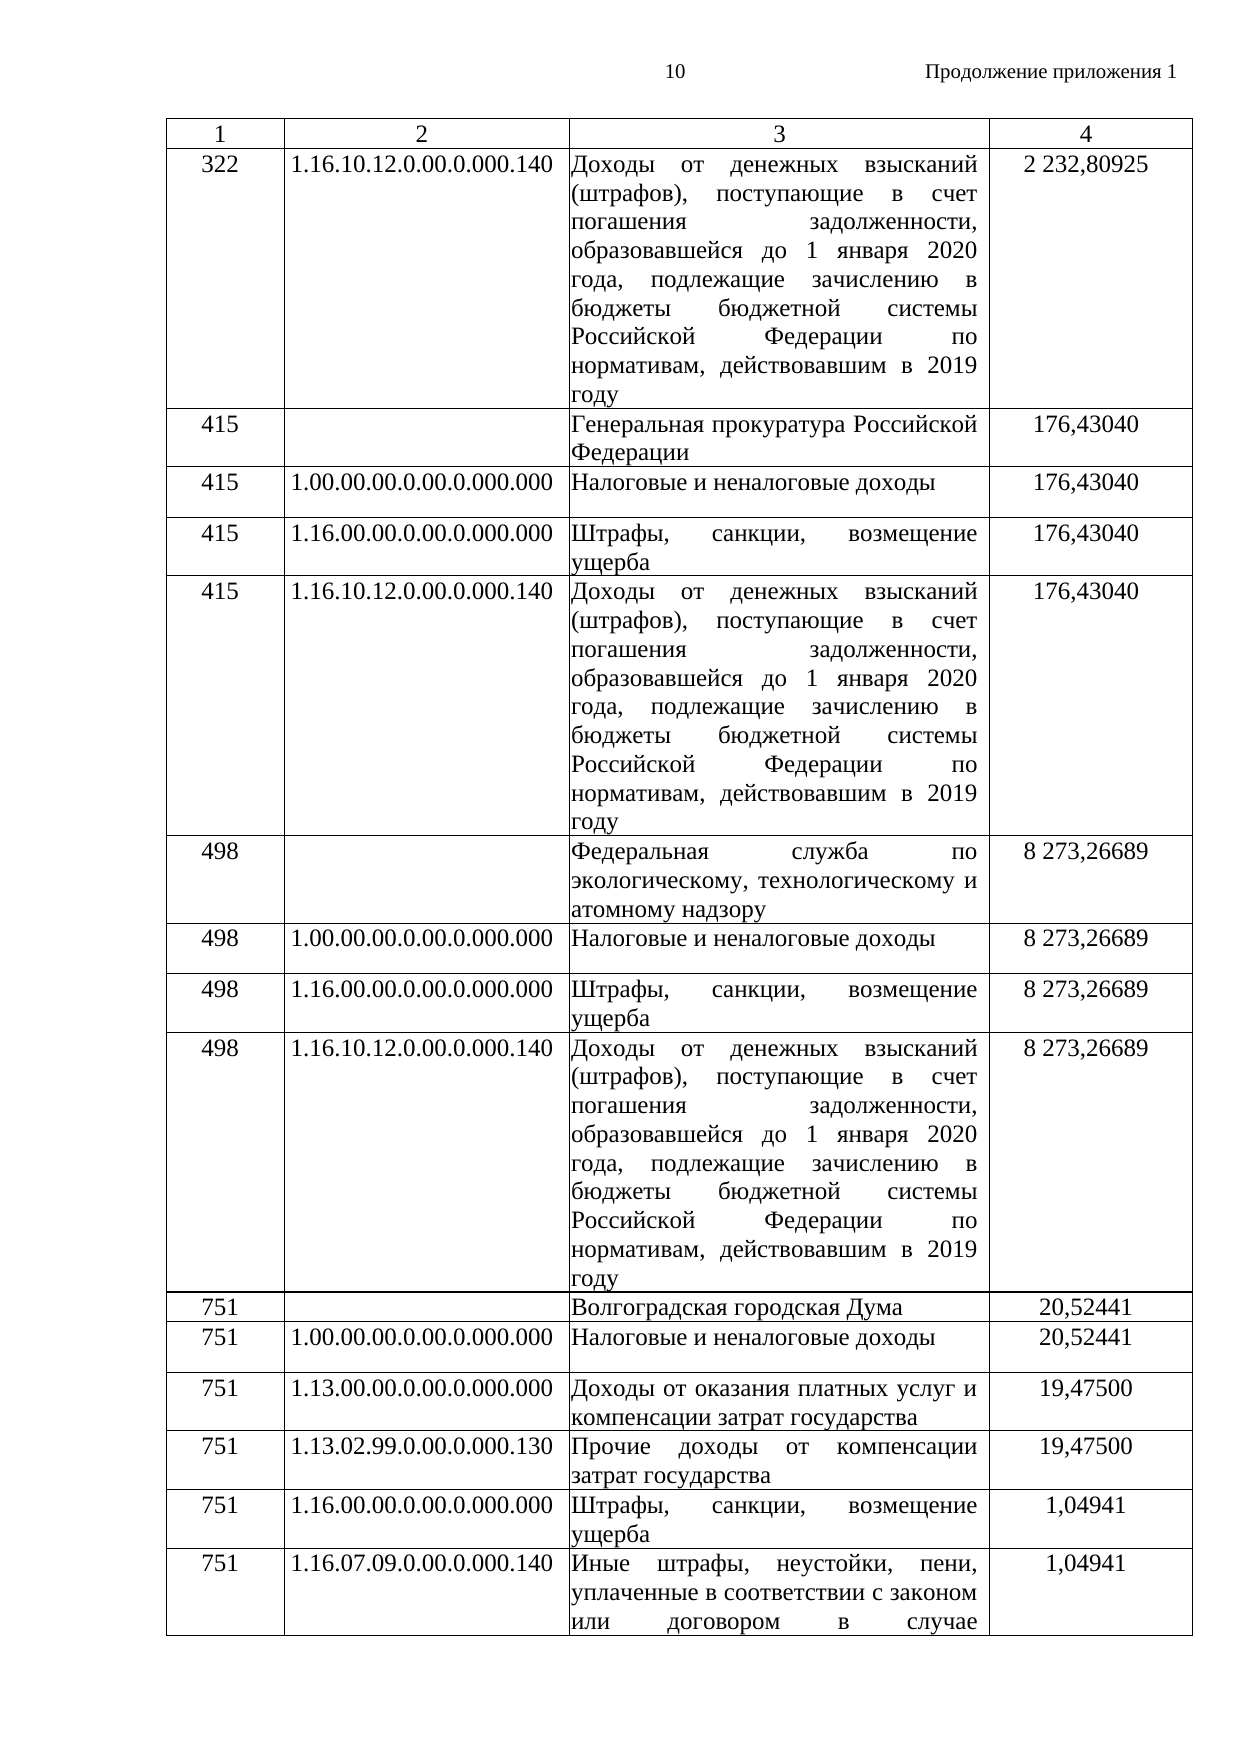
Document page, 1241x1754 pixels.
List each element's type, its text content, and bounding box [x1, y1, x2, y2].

table_cell 8 273,26689 [990, 974, 1192, 1032]
table_cell 1.16.10.12.0.00.0.000.140 [285, 576, 569, 835]
table_cell 176,43040 [990, 409, 1192, 466]
table_cell 1.16.00.00.0.00.0.000.000 [285, 518, 569, 575]
table_cell Штрафы, санкции, возмещение ущерба [570, 518, 989, 575]
table_cell 176,43040 [990, 576, 1192, 835]
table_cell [570, 1549, 989, 1635]
table_cell 20,52441 [990, 1322, 1192, 1372]
table_cell 2 232,80925 [990, 149, 1192, 408]
table_cell 19,47500 [990, 1431, 1192, 1489]
table_cell 751 [167, 1431, 284, 1489]
table_header 3 [570, 119, 989, 148]
table_cell 498 [167, 924, 284, 973]
table_cell 751 [167, 1322, 284, 1372]
table_cell 8 273,26689 [990, 1033, 1192, 1291]
table_cell Налоговые и неналоговые доходы [570, 1322, 989, 1372]
table_cell Налоговые и неналоговые доходы [570, 467, 989, 517]
table_cell 1.00.00.00.0.00.0.000.000 [285, 924, 569, 973]
table_cell 751 [167, 1373, 284, 1430]
table_cell 19,47500 [990, 1373, 1192, 1430]
table_cell [285, 1293, 569, 1321]
table_cell 1,04941 [990, 1549, 1192, 1635]
table_cell 322 [167, 149, 284, 408]
table_cell 1.16.00.00.0.00.0.000.000 [285, 974, 569, 1032]
table_cell 751 [167, 1490, 284, 1547]
table_cell [285, 409, 569, 466]
table_header 1 [167, 119, 284, 148]
table_cell 498 [167, 836, 284, 922]
table_cell 1.16.07.09.0.00.0.000.140 [285, 1549, 569, 1635]
table_cell [285, 836, 569, 922]
table_header 4 [990, 119, 1192, 148]
table_cell Доходы от оказания платных услуг и компенсации затрат государства [570, 1373, 989, 1430]
table_cell Штрафы, санкции, возмещение ущерба [570, 974, 989, 1032]
table_cell Налоговые и неналоговые доходы [570, 924, 989, 973]
table_header 2 [285, 119, 569, 148]
table_cell 1.16.00.00.0.00.0.000.000 [285, 1490, 569, 1547]
table_cell 415 [167, 409, 284, 466]
table_cell 8 273,26689 [990, 836, 1192, 922]
table_cell 415 [167, 467, 284, 517]
table_cell 1.13.02.99.0.00.0.000.130 [285, 1431, 569, 1489]
table_cell 1.00.00.00.0.00.0.000.000 [285, 467, 569, 517]
table_cell 498 [167, 1033, 284, 1291]
table_cell 8 273,26689 [990, 924, 1192, 973]
table_cell 415 [167, 518, 284, 575]
table_cell Генеральная прокуратура Российской Федерации [570, 409, 989, 466]
table_cell 1.00.00.00.0.00.0.000.000 [285, 1322, 569, 1372]
table_cell Прочие доходы от компенсации затрат государства [570, 1431, 989, 1489]
table_cell 1.13.00.00.0.00.0.000.000 [285, 1373, 569, 1430]
table_cell 20,52441 [990, 1293, 1192, 1321]
table_cell Федеральная служба по экологическому, технологическому и атомному надзору [570, 836, 989, 922]
table_cell 415 [167, 576, 284, 835]
table_cell 498 [167, 974, 284, 1032]
table_cell 176,43040 [990, 518, 1192, 575]
table_cell 751 [167, 1293, 284, 1321]
table_cell 1.16.10.12.0.00.0.000.140 [285, 149, 569, 408]
table_cell Штрафы, санкции, возмещение ущерба [570, 1490, 989, 1547]
table_cell 1,04941 [990, 1490, 1192, 1547]
table_cell 1.16.10.12.0.00.0.000.140 [285, 1033, 569, 1291]
table_cell 751 [167, 1549, 284, 1635]
table_cell Волгоградская городская Дума [570, 1293, 989, 1321]
table_cell 176,43040 [990, 467, 1192, 517]
